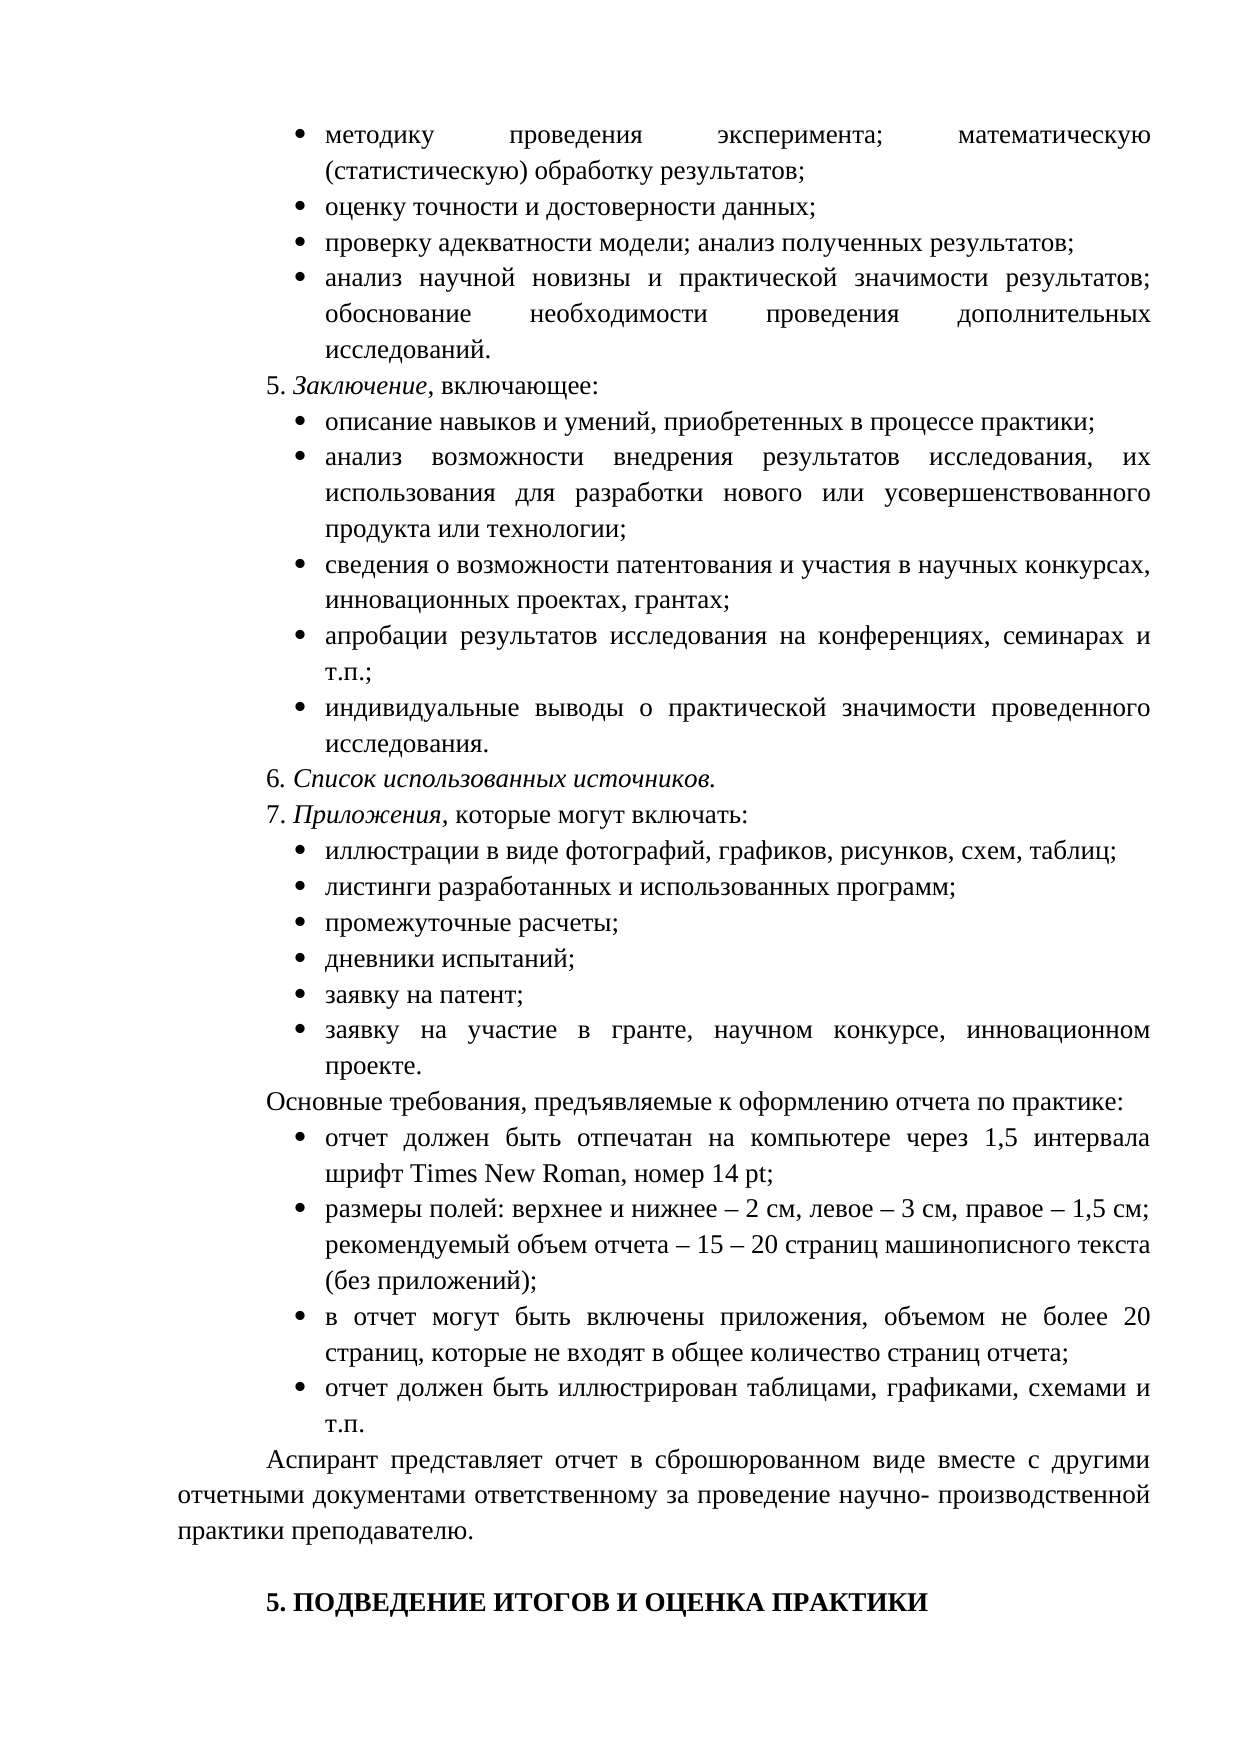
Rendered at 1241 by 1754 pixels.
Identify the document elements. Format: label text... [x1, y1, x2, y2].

text 6. Список использованных источников. [177, 762, 1152, 794]
text 7. Приложения, которые могут включать: [177, 798, 1152, 829]
list индивидуальные выводы о практической значимости проведенного исследования. [295, 691, 1152, 758]
list сведения о возможности патентования и участия в научных конкурсах, инновационных проектах, грантах; [295, 548, 1152, 615]
list в отчет могут быть включены приложения, объемом не более 20 страниц, которые не входят в общее количество страниц отчета; [295, 1300, 1152, 1367]
text Основные требования, предъявляемые к оформлению отчета по практике: [177, 1085, 1152, 1116]
list размеры полей: верхнее и нижнее – 2 см, левое – 3 см, правое – 1,5 см; рекомендуемый объем отчета – 15 – 20 страниц машинописного текста (без приложений); [295, 1192, 1152, 1295]
list проверку адекватности модели; анализ полученных результатов; [295, 226, 1152, 257]
list анализ возможности внедрения результатов исследования, их использования для разработки нового или усовершенствованного продукта или технологии; [295, 441, 1152, 543]
list иллюстрации в виде фотографий, графиков, рисунков, схем, таблиц; [295, 834, 1152, 865]
list отчет должен быть отпечатан на компьютере через 1,5 интервала шрифт Times New Roman, номер 14 pt; [295, 1121, 1152, 1188]
text 5. ПОДВЕДЕНИЕ ИТОГОВ И ОЦЕНКА ПРАКТИКИ [177, 1586, 1152, 1617]
list листинги разработанных и использованных программ; [295, 870, 1152, 901]
text 5. Заключение, включающее: [177, 369, 1152, 400]
text Аспирант представляет отчет в сброшюрованном виде вместе с другими отчетными документами ответственному за проведение научно- производственной практики преподавателю. [177, 1443, 1152, 1546]
list заявку на участие в гранте, научном конкурсе, инновационном проекте. [295, 1014, 1152, 1081]
list описание навыков и умений, приобретенных в процессе практики; [295, 404, 1152, 436]
list промежуточные расчеты; [295, 906, 1152, 937]
list апробации результатов исследования на конференциях, семинарах и т.п.; [295, 619, 1152, 686]
list анализ научной новизны и практической значимости результатов; обоснование необходимости проведения дополнительных исследований. [295, 262, 1152, 364]
list дневники испытаний; [295, 942, 1152, 973]
list оценку точности и достоверности данных; [295, 190, 1152, 221]
list заявку на патент; [295, 978, 1152, 1009]
list методику проведения эксперимента; математическую (статистическую) обработку результатов; [295, 118, 1152, 185]
list отчет должен быть иллюстрирован таблицами, графиками, схемами и т.п. [295, 1371, 1152, 1438]
